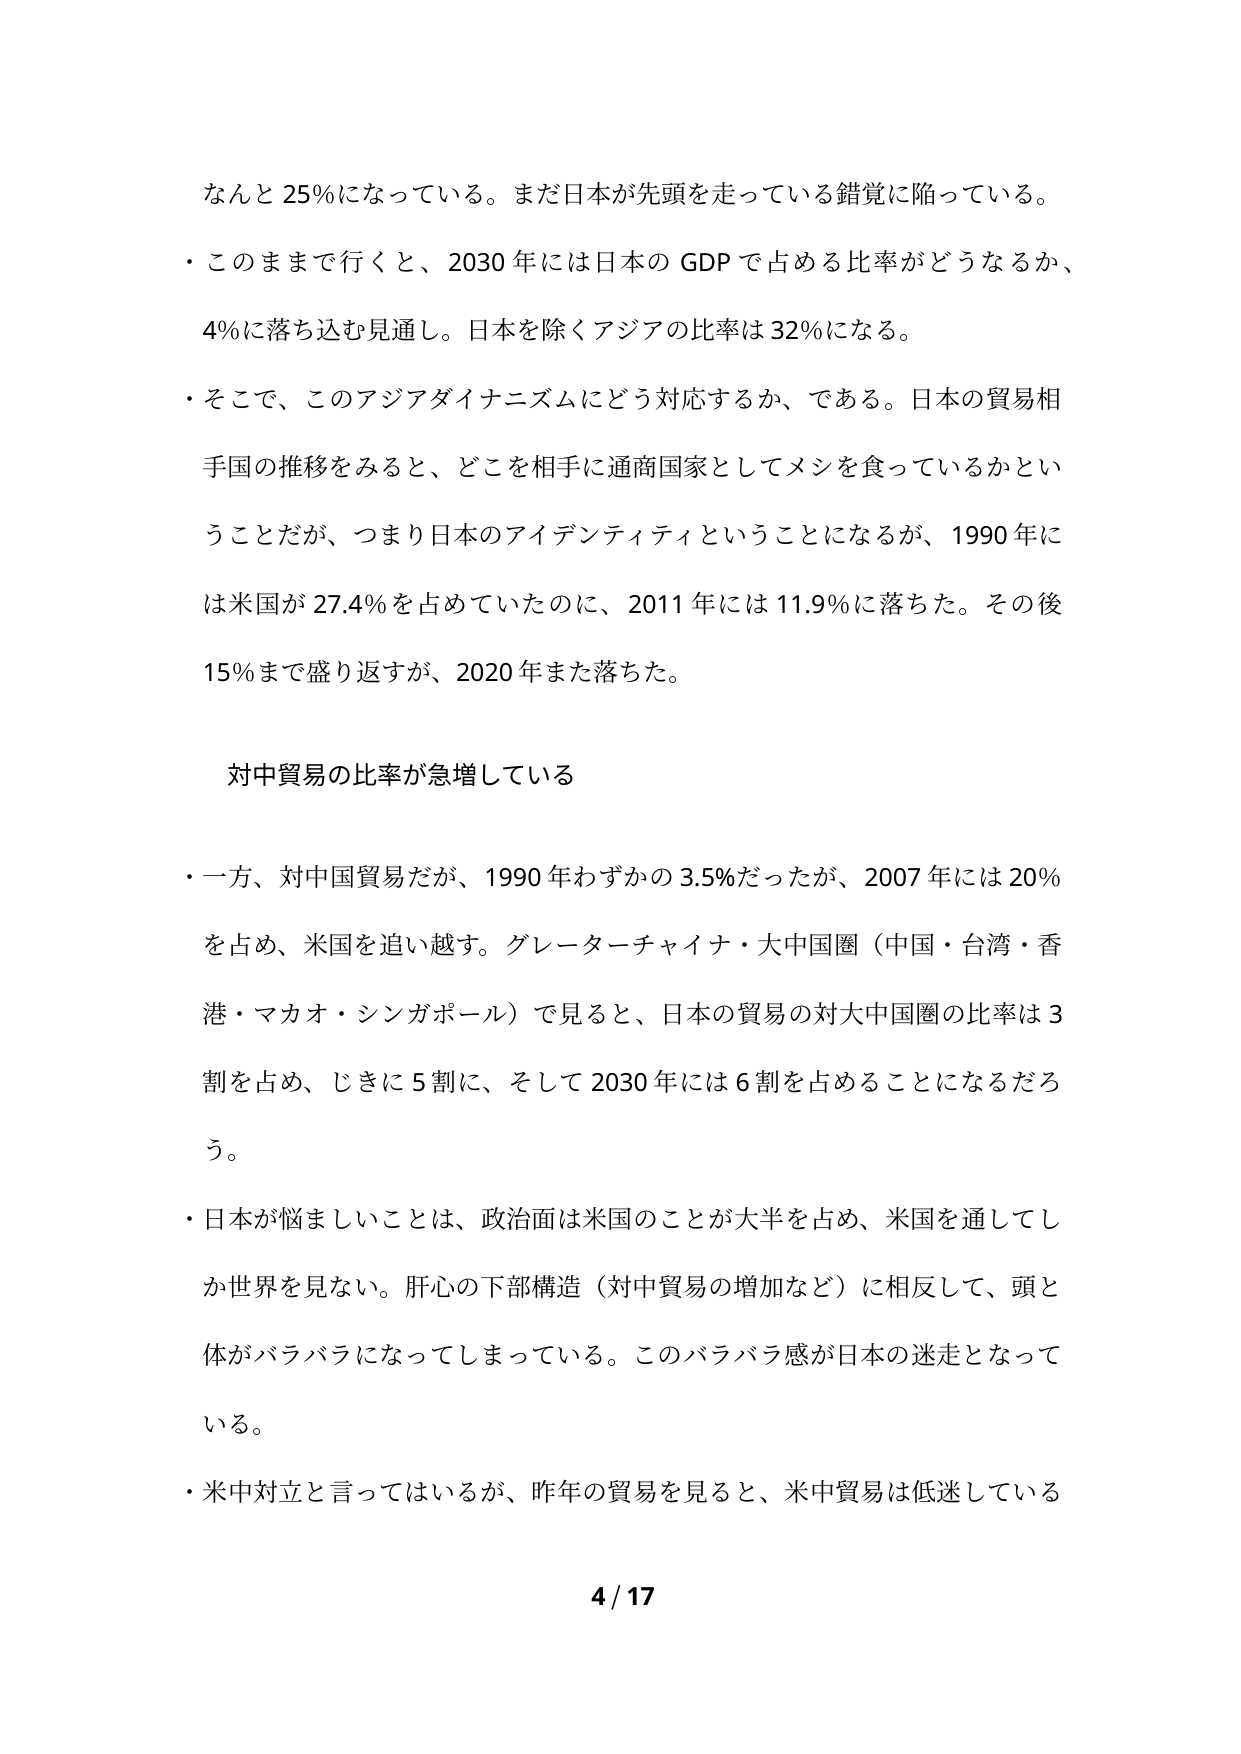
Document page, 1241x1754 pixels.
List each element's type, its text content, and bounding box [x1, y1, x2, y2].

text ・そこで、このアジアダイナニズムにどう対応するか、である。日本の貿易相手国の推移をみると、どこを相手に通商国家としてメシを食っているかということだが、つまり日本のアイデンティティということになるが、1990年には米国が27.4％を占めていたのに、2011年には11.9％に落ちた。その後15％まで盛り返すが、2020年また落ちた。 [177, 363, 1063, 705]
text ・一方、対中国貿易だが、1990年わずかの3.5%だったが、2007年には20％を占め、米国を追い越す。グレーターチャイナ・大中国圏（中国・台湾・香港・マカオ・シンガポール）で見ると、日本の貿易の対大中国圏の比率は3割を占め、じきに5割に、そして2030年には6割を占めることになるだろう。 [177, 842, 1063, 1183]
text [177, 1457, 1063, 1525]
text ・日本が悩ましいことは、政治面は米国のことが大半を占め、米国を通してしか世界を見ない。肝心の下部構造（対中貿易の増加など）に相反して、頭と体がバラバラになってしまっている。このバラバラ感が日本の迷走となっている。 [177, 1183, 1063, 1457]
text 対中貿易の比率が急増している [202, 739, 1063, 807]
text ・このままで行くと、2030年には日本のGDPで占める比率がどうなるか、4％に落ち込む見通し。日本を除くアジアの比率は32％になる。 [177, 227, 1063, 363]
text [177, 158, 1063, 227]
